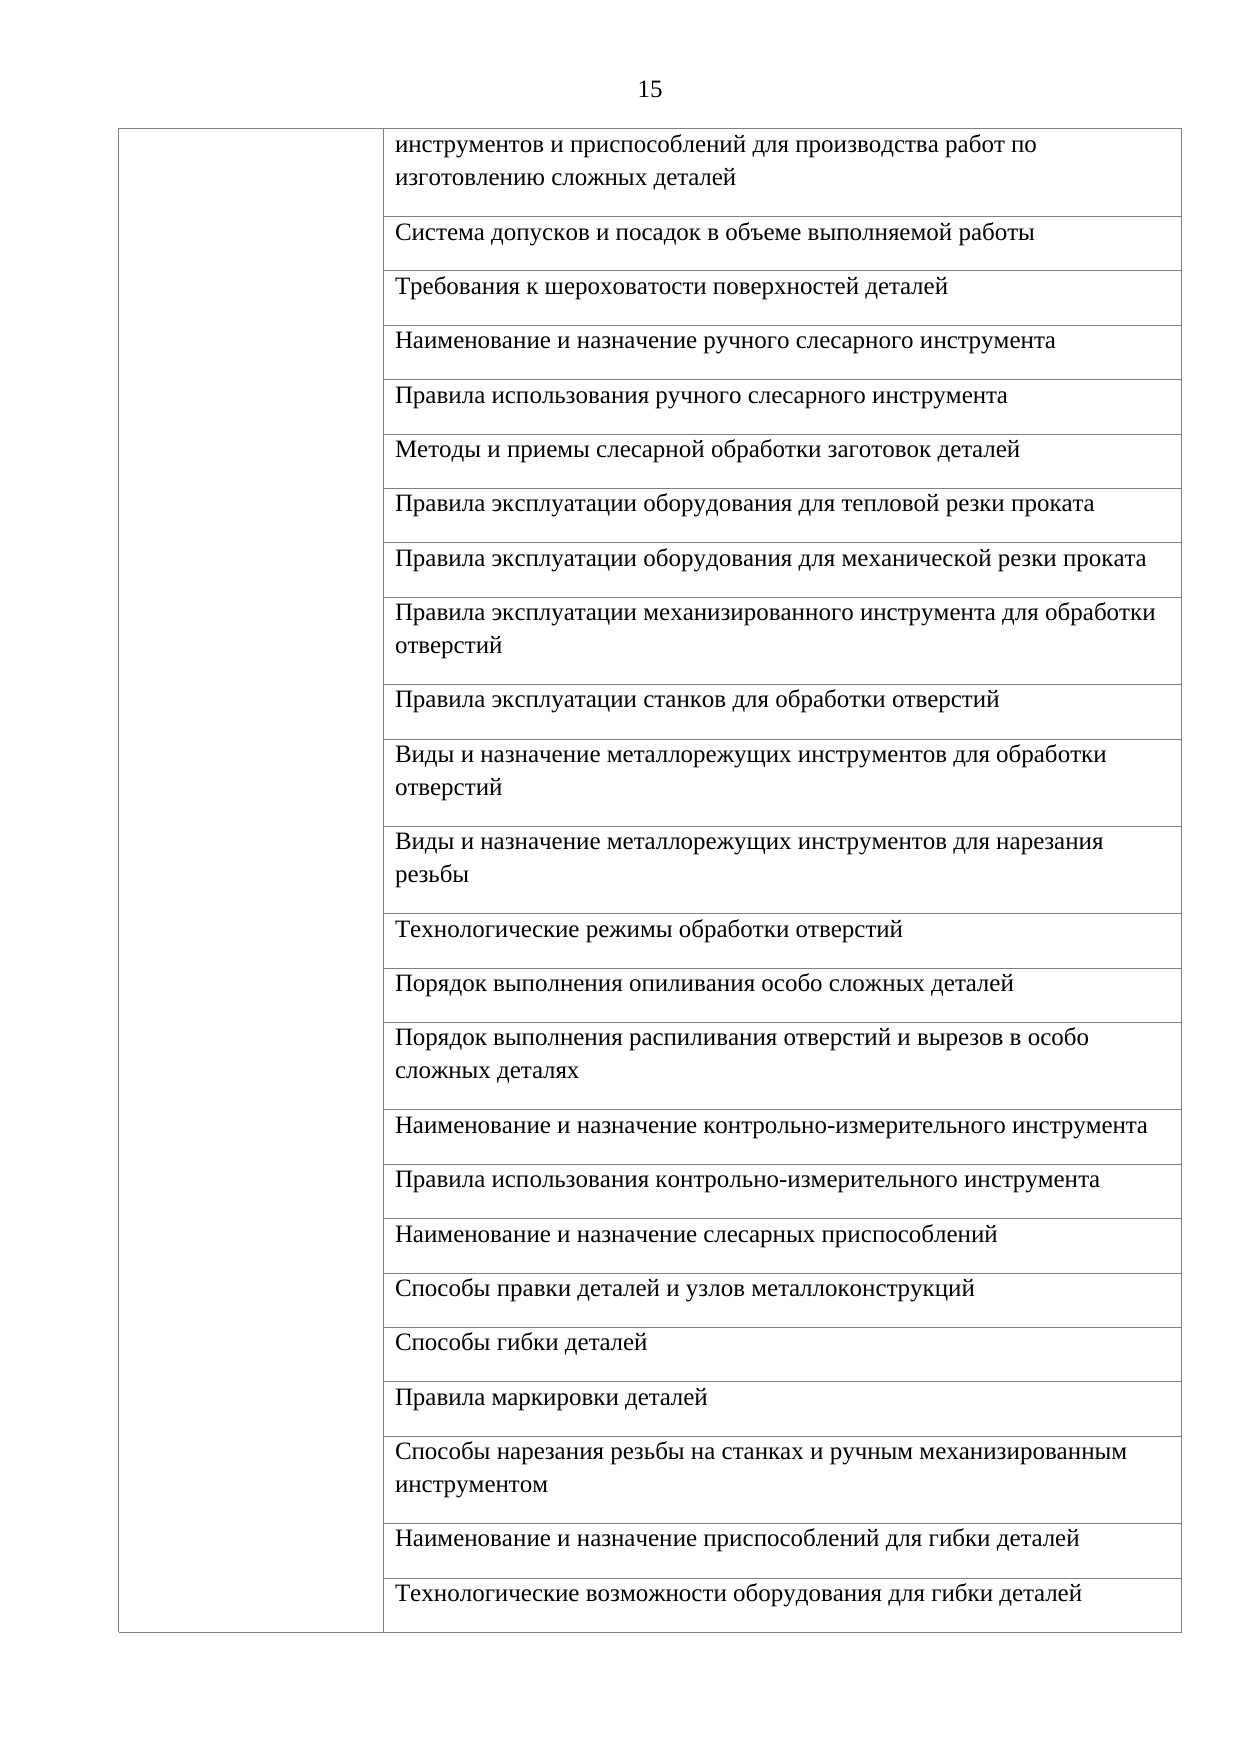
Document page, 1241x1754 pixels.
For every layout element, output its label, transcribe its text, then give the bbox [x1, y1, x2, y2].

table_cell Наименование и назначение слесарных приспособлений [384, 1219, 1181, 1272]
table_cell Способы нарезания резьбы на станках и ручным механизированным инструментом [384, 1437, 1181, 1523]
table_cell Методы и приемы слесарной обработки заготовок деталей [384, 435, 1181, 488]
table_cell Способы правки деталей и узлов металлоконструкций [384, 1274, 1181, 1327]
table_cell Правила эксплуатации механизированного инструмента для обработки отверстий [384, 598, 1181, 684]
table_cell Порядок выполнения опиливания особо сложных деталей [384, 969, 1181, 1022]
table_cell Наименование и назначение ручного слесарного инструмента [384, 326, 1181, 379]
table_cell Правила эксплуатации оборудования для тепловой резки проката [384, 489, 1181, 542]
table_cell Способы гибки деталей [384, 1328, 1181, 1381]
table_cell Система допусков и посадок в объеме выполняемой работы [384, 217, 1181, 270]
table_cell Правила маркировки деталей [384, 1382, 1181, 1436]
table_cell Виды и назначение металлорежущих инструментов для обработки отверстий [384, 740, 1181, 826]
table_cell Правила эксплуатации станков для обработки отверстий [384, 685, 1181, 738]
table_cell Правила использования ручного слесарного инструмента [384, 380, 1181, 433]
table_cell Технологические возможности оборудования для гибки деталей [384, 1579, 1181, 1632]
table_cell Технологические режимы обработки отверстий [384, 914, 1181, 968]
table_cell Правила использования контрольно-измерительного инструмента [384, 1165, 1181, 1218]
table_cell Наименование и назначение приспособлений для гибки деталей [384, 1524, 1181, 1577]
table_cell Наименование и назначение контрольно-измерительного инструмента [384, 1110, 1181, 1164]
table_cell Правила эксплуатации оборудования для механической резки проката [384, 543, 1181, 597]
table_cell Порядок выполнения распиливания отверстий и вырезов в особо сложных деталях [384, 1023, 1181, 1109]
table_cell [384, 129, 1181, 216]
table_cell Требования к шероховатости поверхностей деталей [384, 271, 1181, 325]
table_cell Виды и назначение металлорежущих инструментов для нарезания резьбы [384, 827, 1181, 913]
